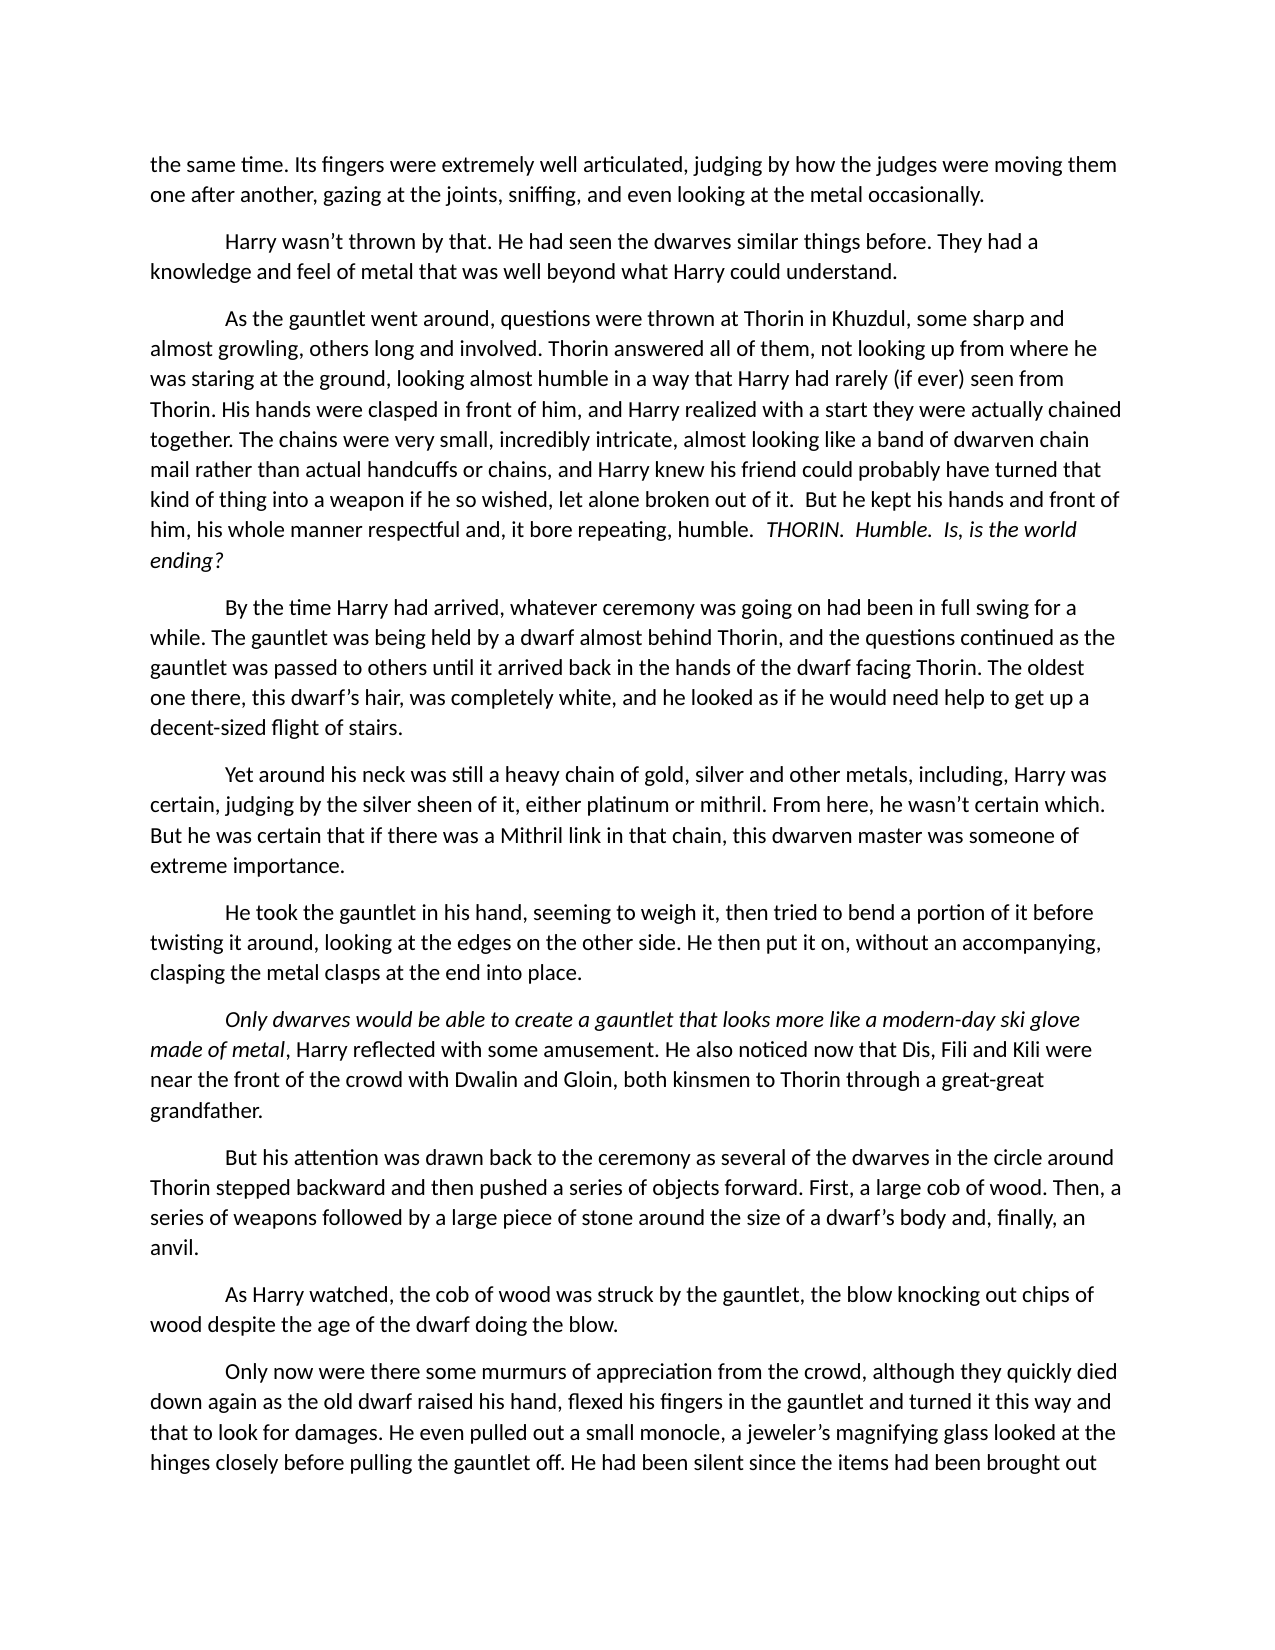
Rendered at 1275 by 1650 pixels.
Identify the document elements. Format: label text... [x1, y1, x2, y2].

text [150, 1357, 1125, 1476]
text As the gauntlet went around, questions were thrown at Thorin in Khuzdul, some sharp and almost growling, others long and involved. Thorin answered all of them, not looking up from where he was staring at the ground, looking almost humble in a way that Harry had rarely (if ever) seen from Thorin. His hands were clasped in front of him, and Harry realized with a start they were actually chained together. The chains were very small, incredibly intricate, almost looking like a band of dwarven chain mail rather than actual handcuffs or chains, and Harry knew his friend could probably have turned that kind of thing into a weapon if he so wished, let alone broken out of it. But he kept his hands and front of him, his whole manner respectful and, it bore repeating, humble. THORIN. Humble. Is, is the world ending? [150, 304, 1125, 574]
text But his attention was drawn back to the ceremony as several of the dwarves in the circle around Thorin stepped backward and then pushed a series of objects forward. First, a large cob of wood. Then, a series of weapons followed by a large piece of stone around the size of a dwarf’s body and, finally, an anvil. [150, 1143, 1125, 1261]
text Harry wasn’t thrown by that. He had seen the dwarves similar things before. They had a knowledge and feel of metal that was well beyond what Harry could understand. [150, 227, 1125, 285]
text Only dwarves would be able to create a gauntlet that looks more like a modern-day ski glove made of metal, Harry reflected with some amusement. He also noticed now that Dis, Fili and Kili were near the front of the crowd with Dwalin and Gloin, both kinsmen to Thorin through a great-great grandfather. [150, 1005, 1125, 1124]
text Yet around his neck was still a heavy chain of gold, silver and other metals, including, Harry was certain, judging by the silver sheen of it, either platinum or mithril. From here, he wasn’t certain which. But he was certain that if there was a Mithril link in that chain, this dwarven master was someone of extreme importance. [150, 760, 1125, 879]
text He took the gauntlet in his hand, seeming to weigh it, then tried to bend a portion of it before twisting it around, looking at the edges on the other side. He then put it on, without an accompanying, clasping the metal clasps at the end into place. [150, 898, 1125, 986]
text By the time Harry had arrived, whatever ceremony was going on had been in full swing for a while. The gauntlet was being held by a dwarf almost behind Thorin, and the questions continued as the gauntlet was passed to others until it arrived back in the hands of the dwarf facing Thorin. The oldest one there, this dwarf’s hair, was completely white, and he looked as if he would need help to get up a decent-sized flight of stairs. [150, 593, 1125, 742]
text As Harry watched, the cob of wood was struck by the gauntlet, the blow knocking out chips of wood despite the age of the dwarf doing the blow. [150, 1280, 1125, 1338]
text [150, 150, 1125, 208]
